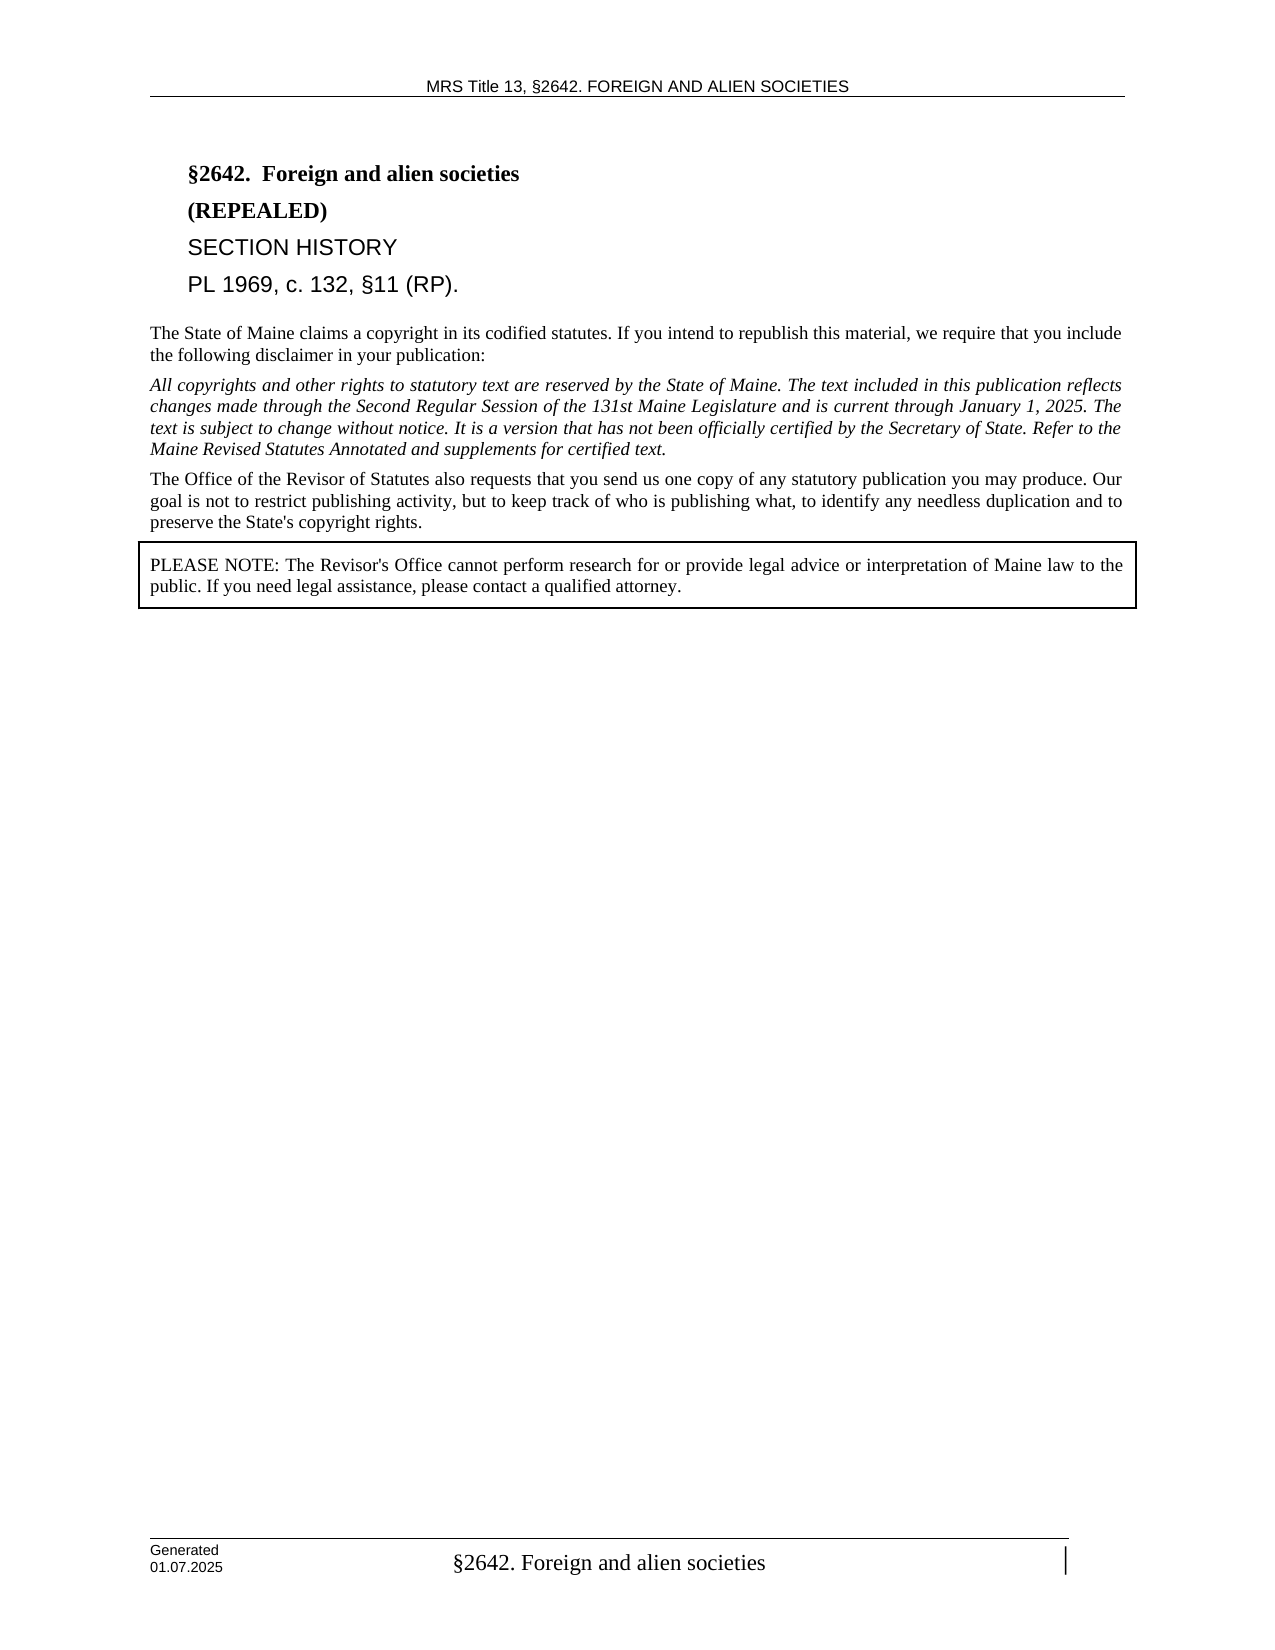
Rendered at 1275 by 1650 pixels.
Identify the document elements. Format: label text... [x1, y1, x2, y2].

text PL 1969, c. 132, §11 (RP). [187, 271, 1125, 297]
text The State of Maine claims a copyright in its codified statutes. If you intend to republish this material, we require that you include the following disclaimer in your publication: [150, 322, 1125, 365]
text SECTION HISTORY [187, 234, 1125, 260]
text The Office of the Revisor of Statutes also requests that you send us one copy of any statutory publication you may produce. Our goal is not to restrict publishing activity, but to keep track of who is publishing what, to identify any needless duplication and to preserve the State's copyright rights. [150, 468, 1125, 533]
text All copyrights and other rights to statutory text are reserved by the State of Maine. The text included in this publication reflects changes made through the Second Regular Session of the 131st Maine Legislature and is current through January 1, 2025 . The text is subject to change without notice. It is a version that has not been officially certified by the Secretary of State. Refer to the Maine Revised Statutes Annotated and supplements for certified text. [150, 373, 1125, 460]
text (REPEALED) [187, 197, 1125, 223]
text §2642. Foreign and alien societies [187, 160, 1125, 187]
text PLEASE NOTE: The Revisor's Office cannot perform research for or provide legal advice or interpretation of Maine law to the public. If you need legal assistance, please contact a qualified attorney. [140, 543, 1135, 607]
